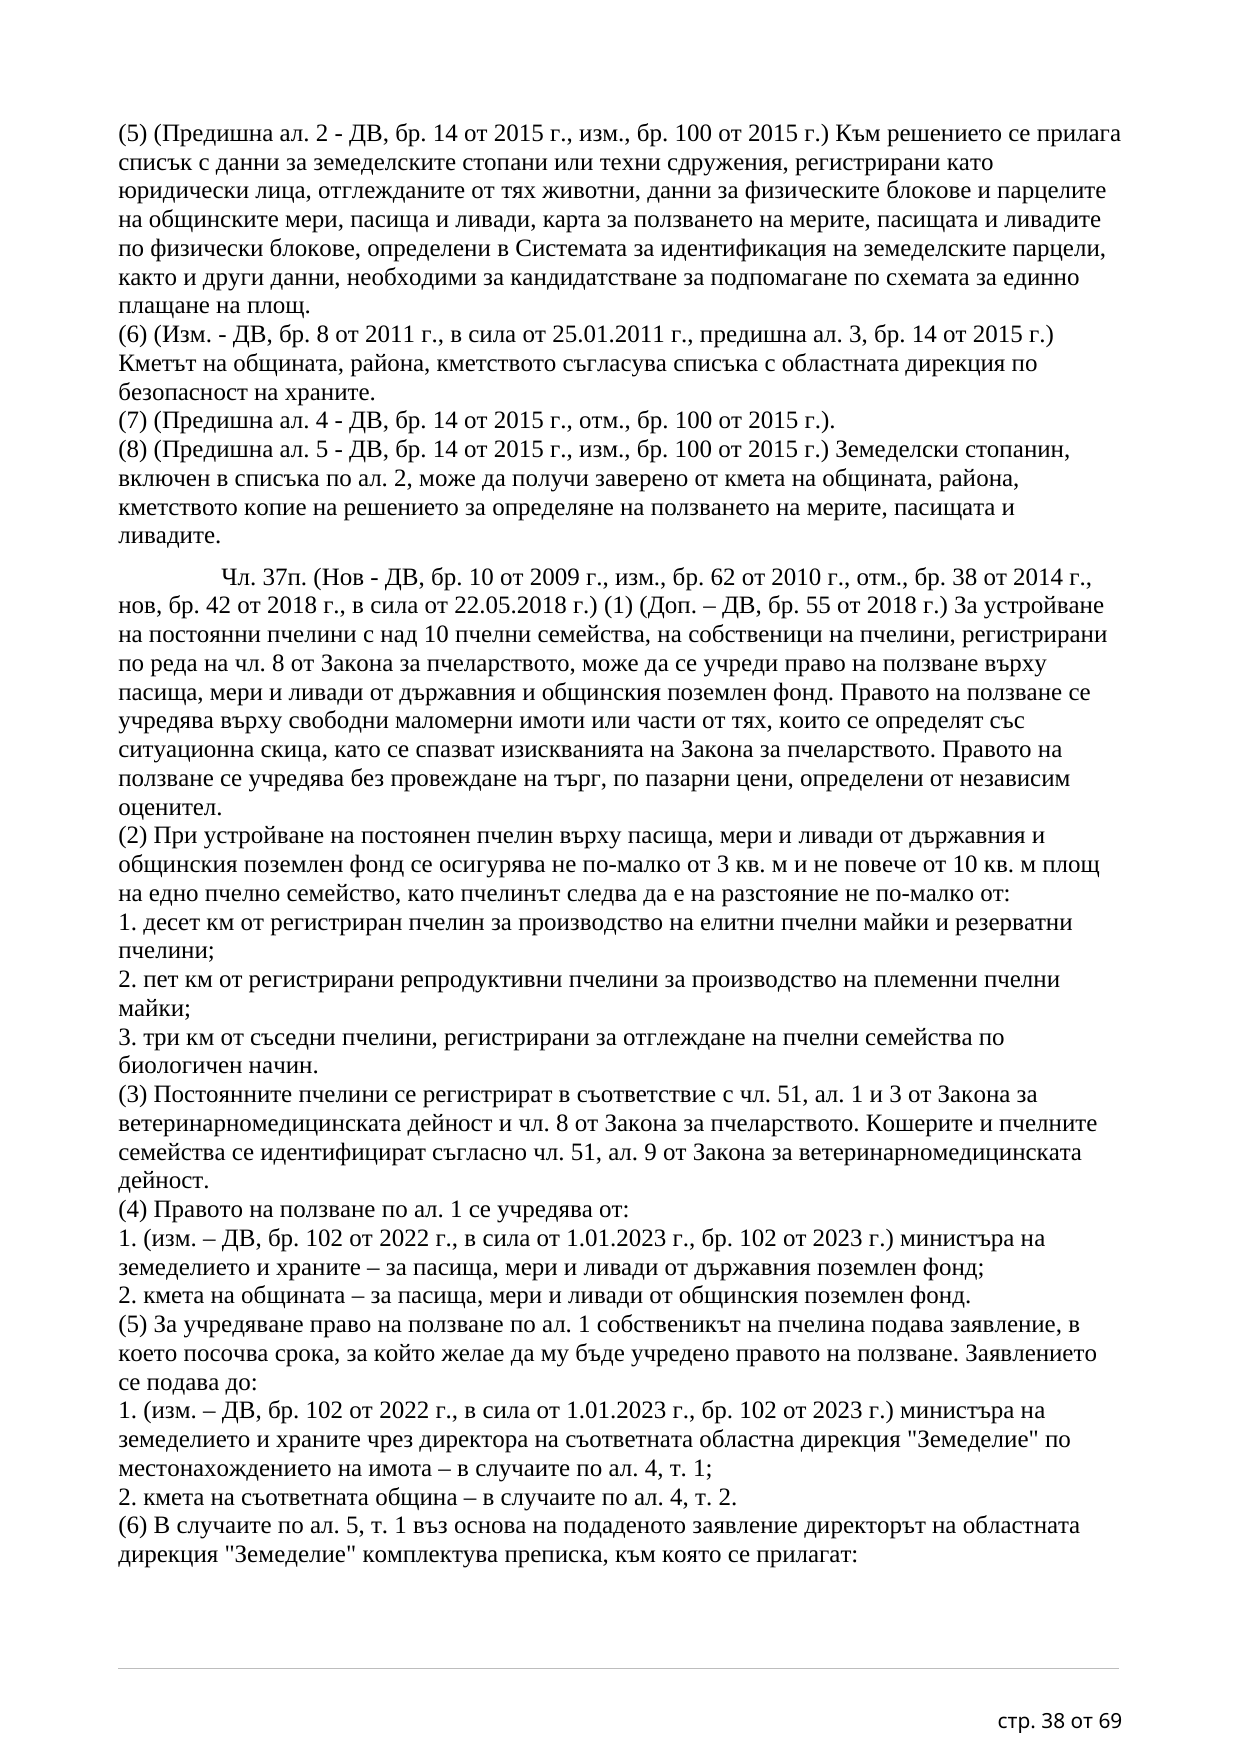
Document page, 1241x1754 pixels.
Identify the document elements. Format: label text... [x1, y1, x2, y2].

text 2. кмета на общината – за пасища, мери и ливади от общинския поземлен фонд. [118, 1281, 1122, 1309]
text 3. три км от съседни пчелини, регистрирани за отглеждане на пчелни семейства по биологичен начин. [118, 1022, 1122, 1079]
text (6) (Изм. - ДВ, бр. 8 от 2011 г., в сила от 25.01.2011 г., предишна ал. 3, бр. 14 от 2015 г.) Кметът на общината, района, кметството съгласува списъка с областната дирекция по безопасност на храните. [118, 319, 1122, 406]
text 1. десет км от регистриран пчелин за производство на елитни пчелни майки и резерватни пчелини; [118, 907, 1122, 964]
text (5) (Предишна ал. 2 - ДВ, бр. 14 от 2015 г., изм., бр. 100 от 2015 г.) Към решението се прилага списък с данни за земеделските стопани или техни сдружения, регистрирани като юридически лица, отглежданите от тях животни, данни за физическите блокове и парцелите на общинските мери, пасища и ливади, карта за ползването на мерите, пасищата и ливадите по физически блокове, определени в Системата за идентификация на земеделските парцели, както и други данни, необходими за кандидатстване за подпомагане по схемата за единно плащане на площ. [118, 118, 1122, 319]
text (5) За учредяване право на ползване по ал. 1 собственикът на пчелина подава заявление, в което посочва срока, за който желае да му бъде учредено правото на ползване. Заявлението се подава до: [118, 1309, 1122, 1396]
text 1. (изм. – ДВ, бр. 102 от 2022 г., в сила от 1.01.2023 г., бр. 102 от 2023 г.) министъра на земеделието и храните чрез директора на съответната областна дирекция "Земеделие" по местонахождението на имота – в случаите по ал. 4, т. 1; [118, 1396, 1122, 1482]
text (2) При устройване на постоянен пчелин върху пасища, мери и ливади от държавния и общинския поземлен фонд се осигурява не по-малко от 3 кв. м и не повече от 10 кв. м площ на едно пчелно семейство, като пчелинът следва да е на разстояние не по-малко от: [118, 821, 1122, 907]
text (3) Постоянните пчелини се регистрират в съответствие с чл. 51, ал. 1 и 3 от Закона за ветеринарномедицинската дейност и чл. 8 от Закона за пчеларството. Кошерите и пчелните семейства се идентифицират съгласно чл. 51, ал. 9 от Закона за ветеринарномедицинската дейност. [118, 1079, 1122, 1194]
text Чл. 37п. (Нов - ДВ, бр. 10 от 2009 г., изм., бр. 62 от 2010 г., отм., бр. 38 от 2014 г., нов, бр. 42 от 2018 г., в сила от 22.05.2018 г.) (1) (Доп. – ДВ, бр. 55 от 2018 г.) За устройване на постоянни пчелини с над 10 пчелни семейства, на собственици на пчелини, регистрирани по реда на чл. 8 от Закона за пчеларството, може да се учреди право на ползване върху пасища, мери и ливади от държавния и общинския поземлен фонд. Правото на ползване се учредява върху свободни маломерни имоти или части от тях, които се определят със ситуационна скица, като се спазват изискванията на Закона за пчеларството. Правото на ползване се учредява без провеждане на търг, по пазарни цени, определени от независим оценител. [118, 562, 1122, 821]
text (7) (Предишна ал. 4 - ДВ, бр. 14 от 2015 г., отм., бр. 100 от 2015 г.). [118, 406, 1122, 434]
text (6) В случаите по ал. 5, т. 1 въз основа на подаденото заявление директорът на областната дирекция "Земеделие" комплектува преписка, към която се прилагат: [118, 1511, 1122, 1568]
text (8) (Предишна ал. 5 - ДВ, бр. 14 от 2015 г., изм., бр. 100 от 2015 г.) Земеделски стопанин, включен в списъка по ал. 2, може да получи заверено от кмета на общината, района, кметството копие на решението за определяне на ползването на мерите, пасищата и ливадите. [118, 434, 1122, 549]
text (4) Правото на ползване по ал. 1 се учредява от: [118, 1194, 1122, 1223]
text 1. (изм. – ДВ, бр. 102 от 2022 г., в сила от 1.01.2023 г., бр. 102 от 2023 г.) министъра на земеделието и храните – за пасища, мери и ливади от държавния поземлен фонд; [118, 1223, 1122, 1281]
text 2. пет км от регистрирани репродуктивни пчелини за производство на племенни пчелни майки; [118, 964, 1122, 1022]
text 2. кмета на съответната община – в случаите по ал. 4, т. 2. [118, 1482, 1122, 1511]
